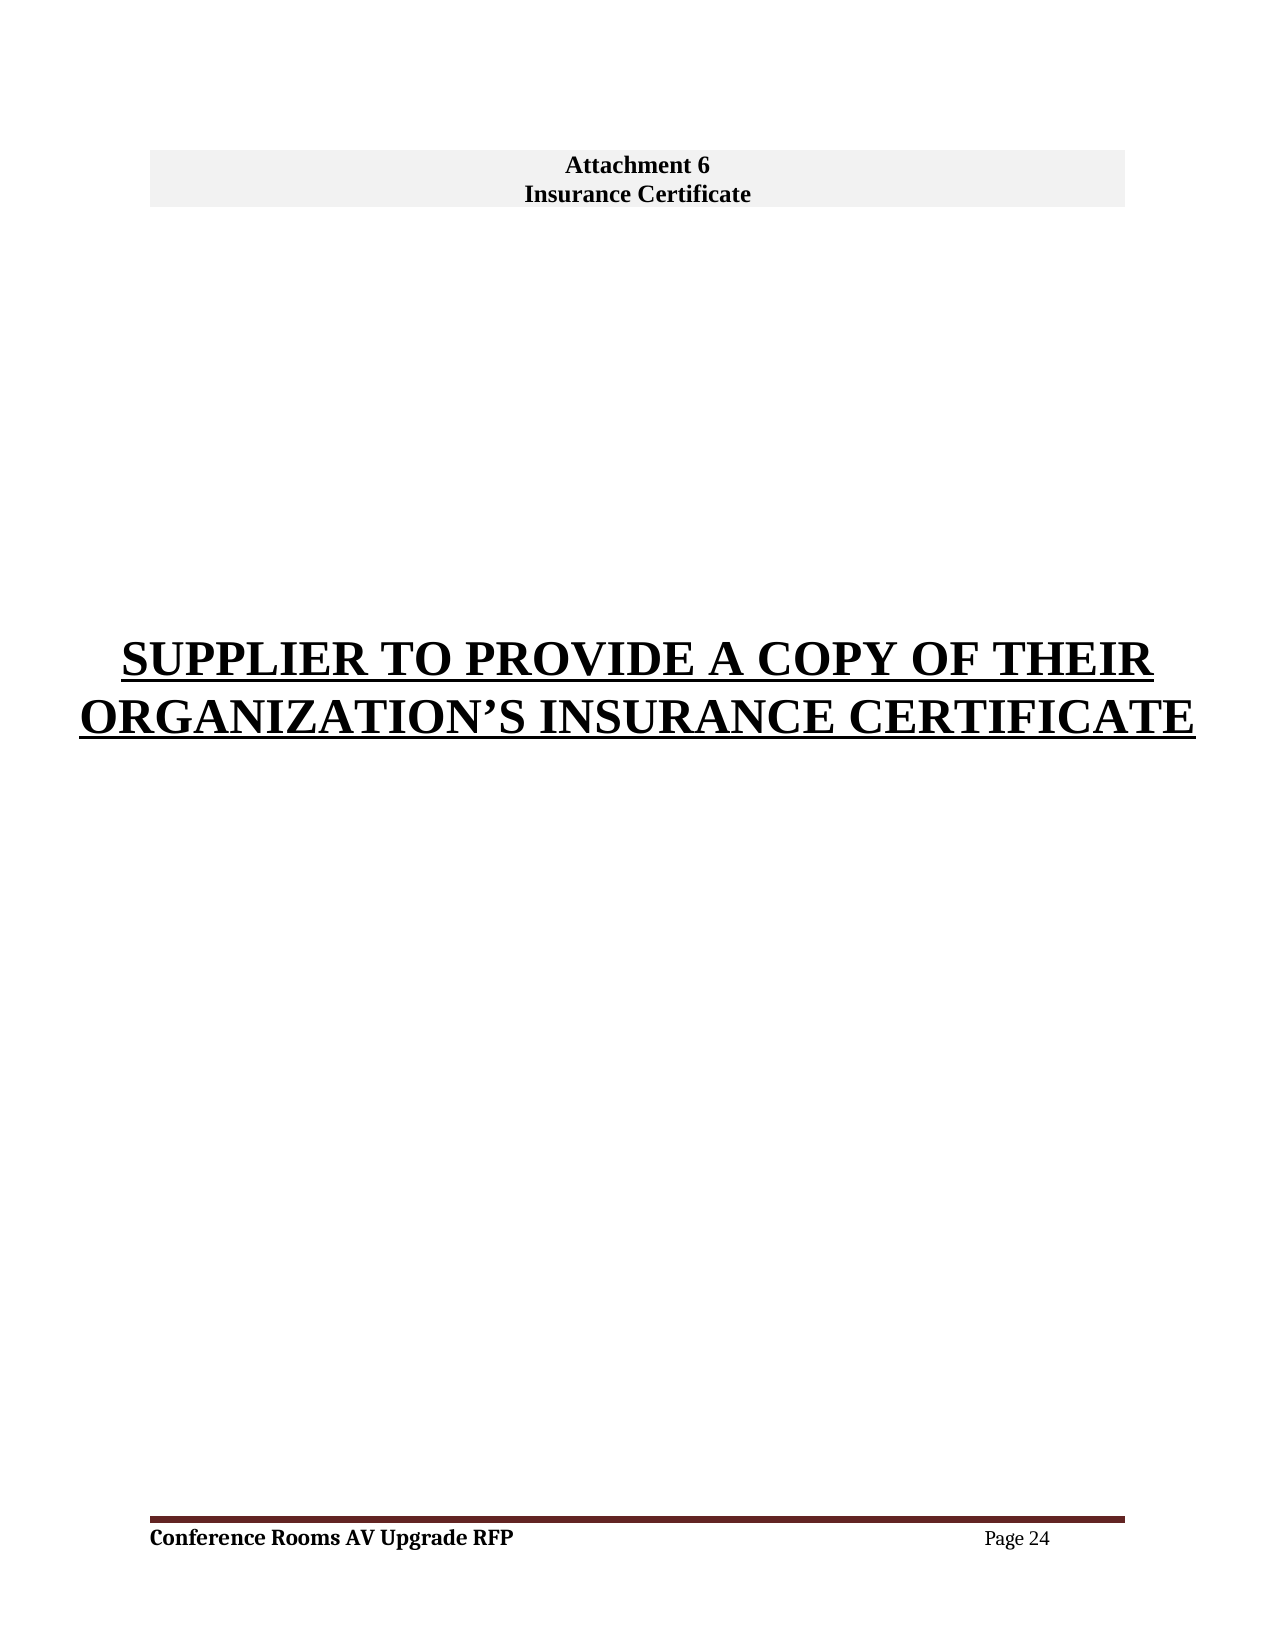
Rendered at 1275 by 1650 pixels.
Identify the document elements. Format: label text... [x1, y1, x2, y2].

text SUPPLIER TO PROVIDE A COPY OF THEIR ORGANIZATION’S INSURANCE CERTIFICATE [75, 629, 1200, 744]
text Attachment 6 [150, 150, 1125, 179]
text Insurance Certificate [150, 179, 1125, 207]
